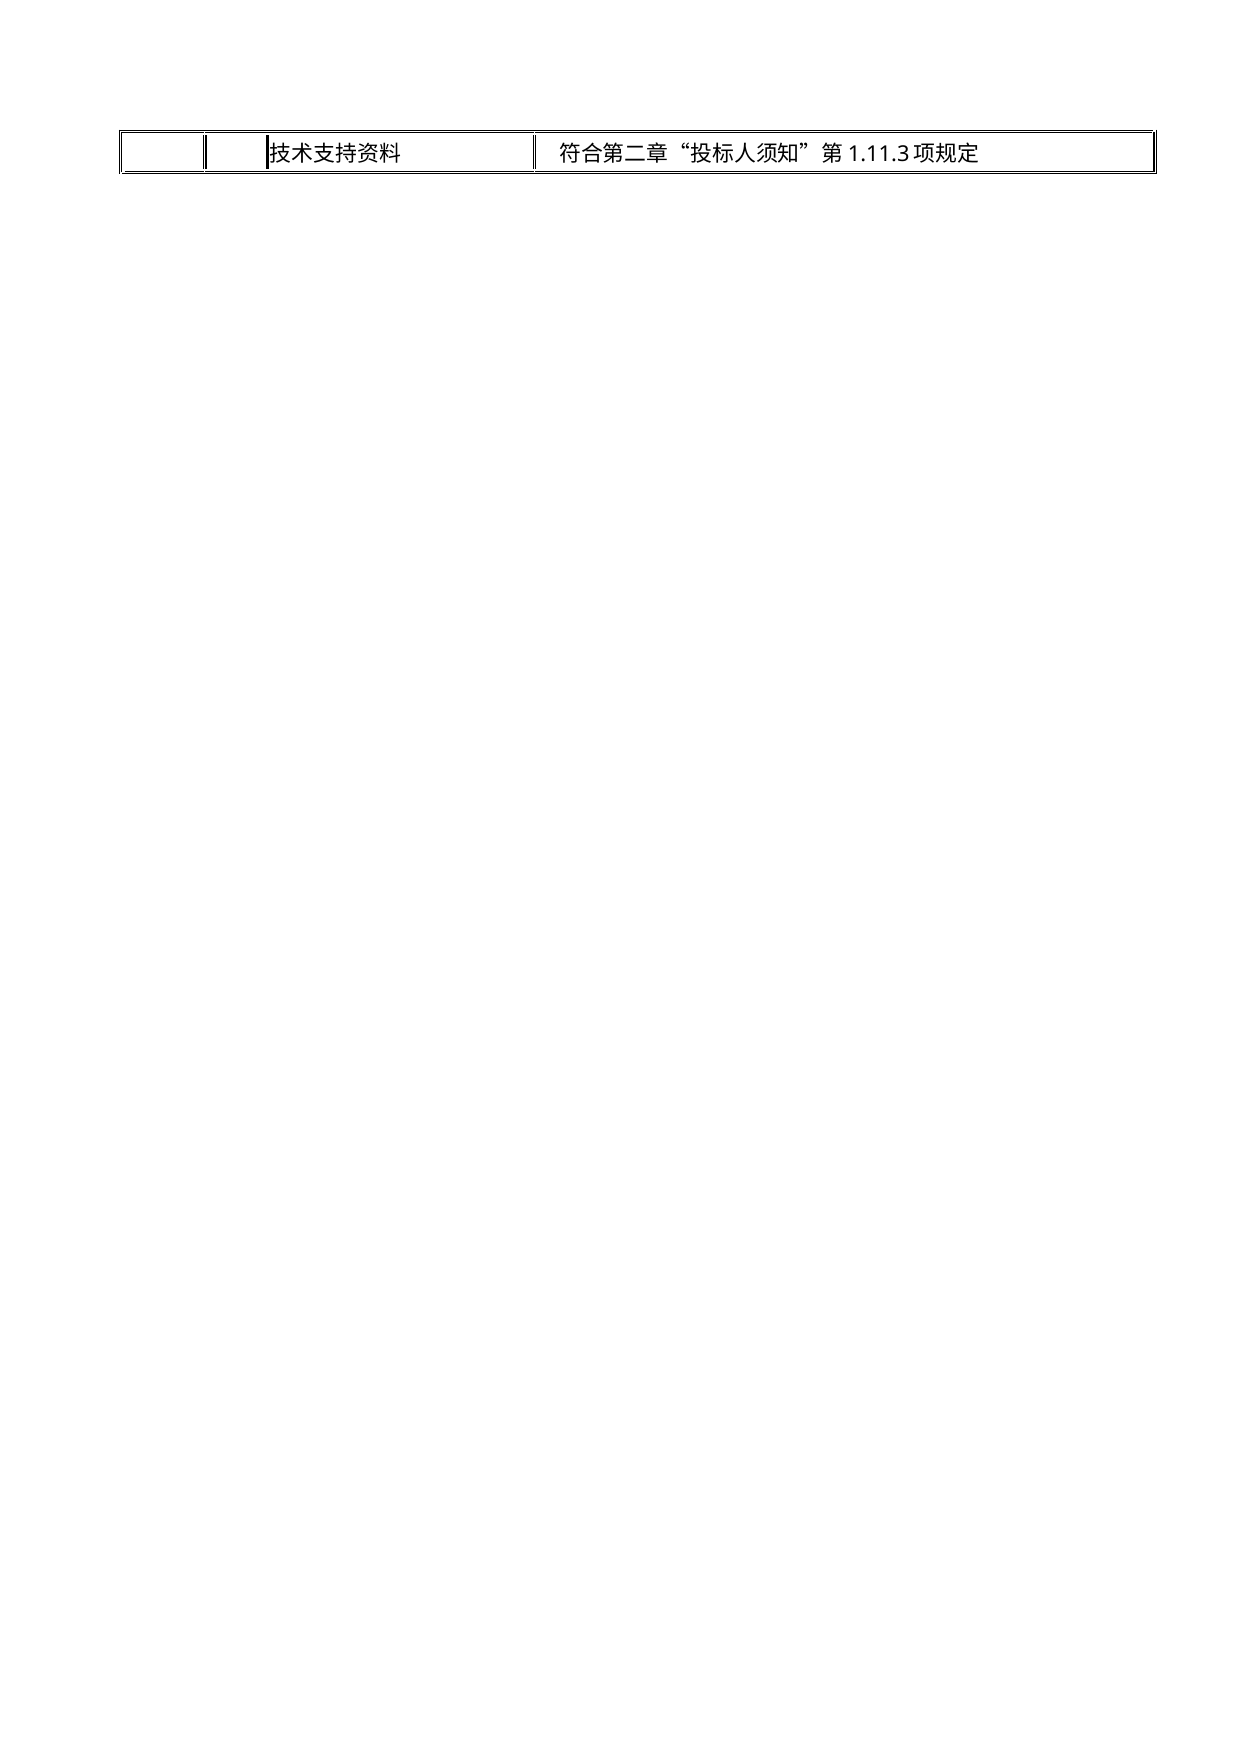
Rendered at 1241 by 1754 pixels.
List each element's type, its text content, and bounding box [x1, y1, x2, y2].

table_cell 技术支持资料 [267, 133, 535, 171]
table_cell 符合第二章“投标人须知”第1.11.3项规定 [535, 130, 1155, 171]
